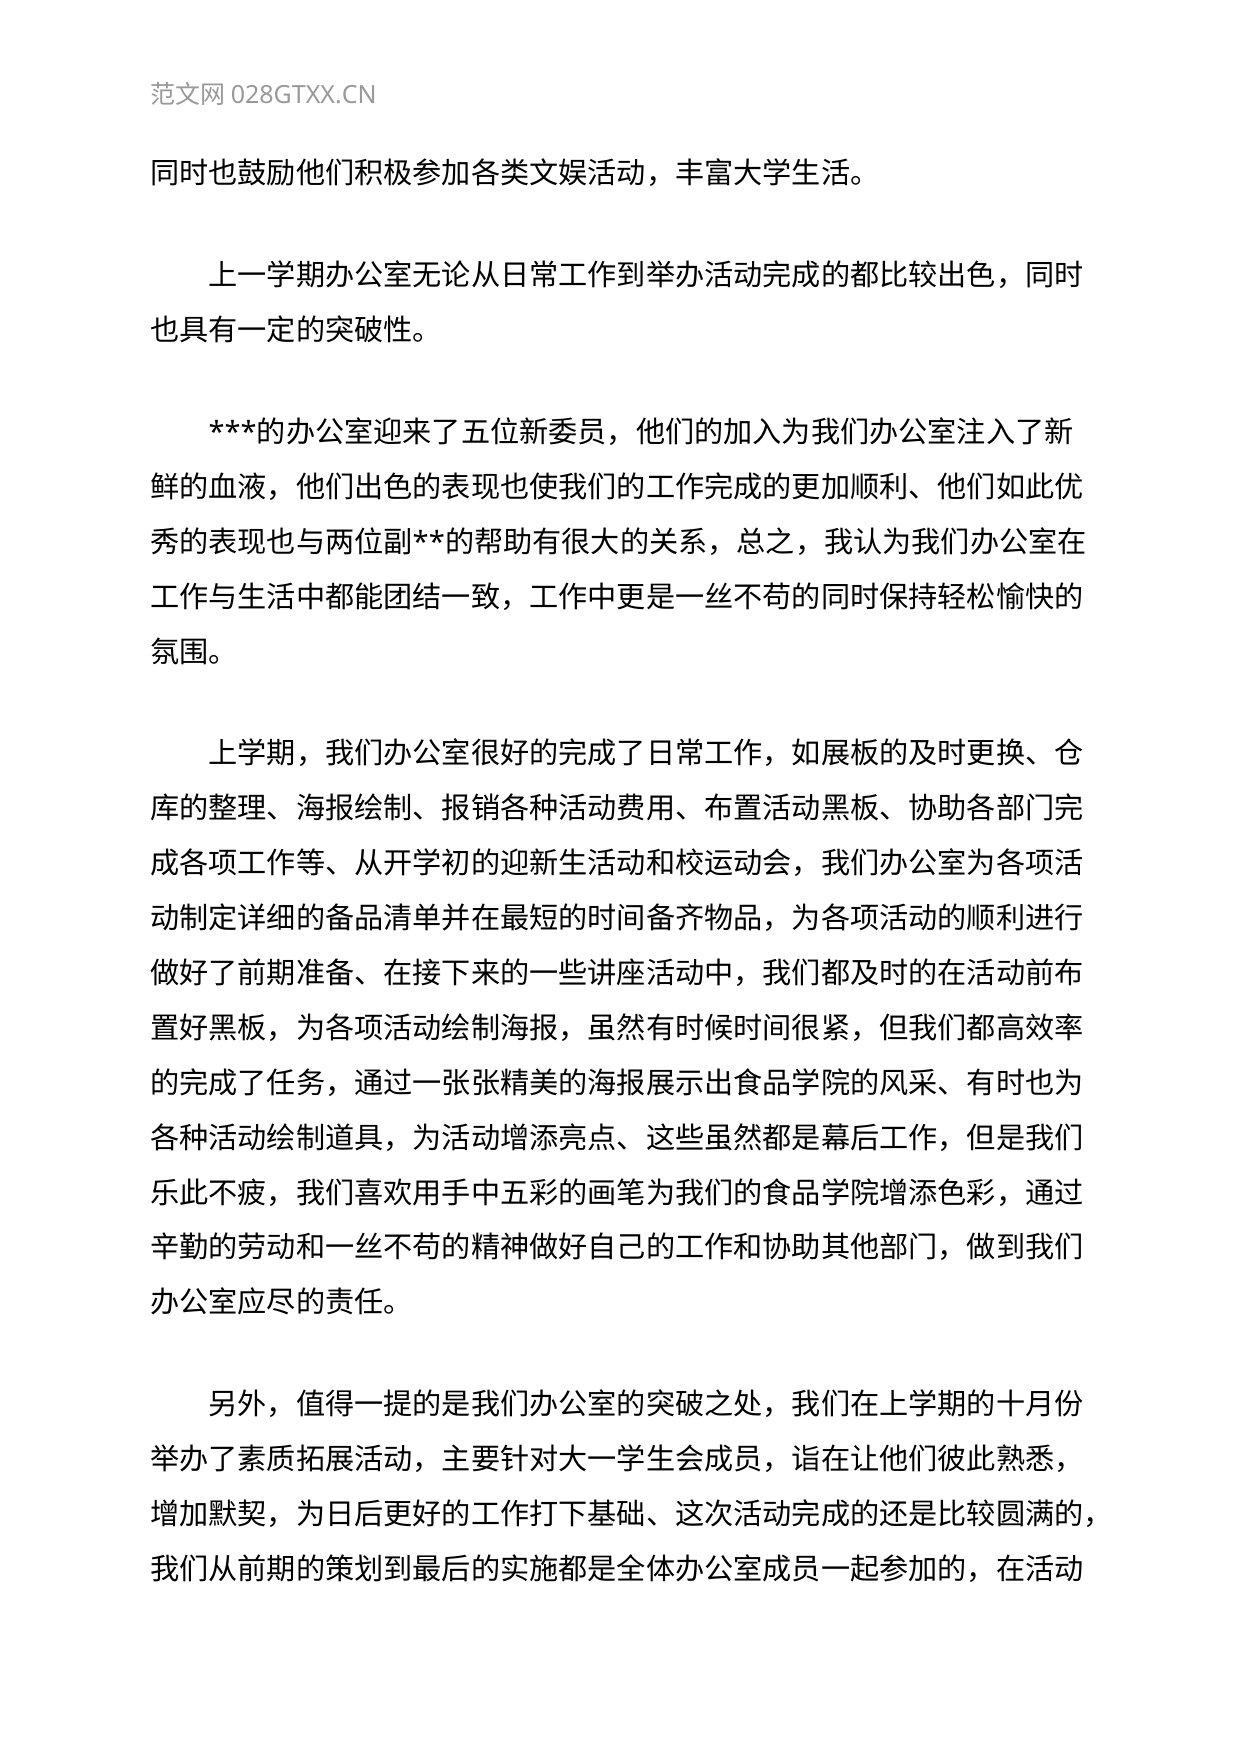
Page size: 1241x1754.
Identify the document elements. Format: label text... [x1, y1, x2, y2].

text ***的办公室迎来了五位新委员，他们的加入为我们办公室注入了新鲜的血液，他们出色的表现也使我们的工作完成的更加顺利、他们如此优秀的表现也与两位副**的帮助有很大的关系，总之，我认为我们办公室在工作与生活中都能团结一致，工作中更是一丝不苟的同时保持轻松愉快的氛围。 [150, 408, 1090, 671]
text 上学期，我们办公室很好的完成了日常工作，如展板的及时更换、仓库的整理、海报绘制、报销各种活动费用、布置活动黑板、协助各部门完成各项工作等、从开学初的迎新生活动和校运动会，我们办公室为各项活动制定详细的备品清单并在最短的时间备齐物品，为各项活动的顺利进行做好了前期准备、在接下来的一些讲座活动中，我们都及时的在活动前布置好黑板，为各项活动绘制海报，虽然有时候时间很紧，但我们都高效率的完成了任务，通过一张张精美的海报展示出食品学院的风采、有时也为各种活动绘制道具，为活动增添亮点、这些虽然都是幕后工作，但是我们乐此不疲，我们喜欢用手中五彩的画笔为我们的食品学院增添色彩，通过辛勤的劳动和一丝不苟的精神做好自己的工作和协助其他部门，做到我们办公室应尽的责任。 [150, 730, 1090, 1321]
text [150, 150, 1090, 192]
text 上一学期办公室无论从日常工作到举办活动完成的都比较出色，同时也具有一定的突破性。 [150, 252, 1090, 349]
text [150, 1381, 1090, 1588]
